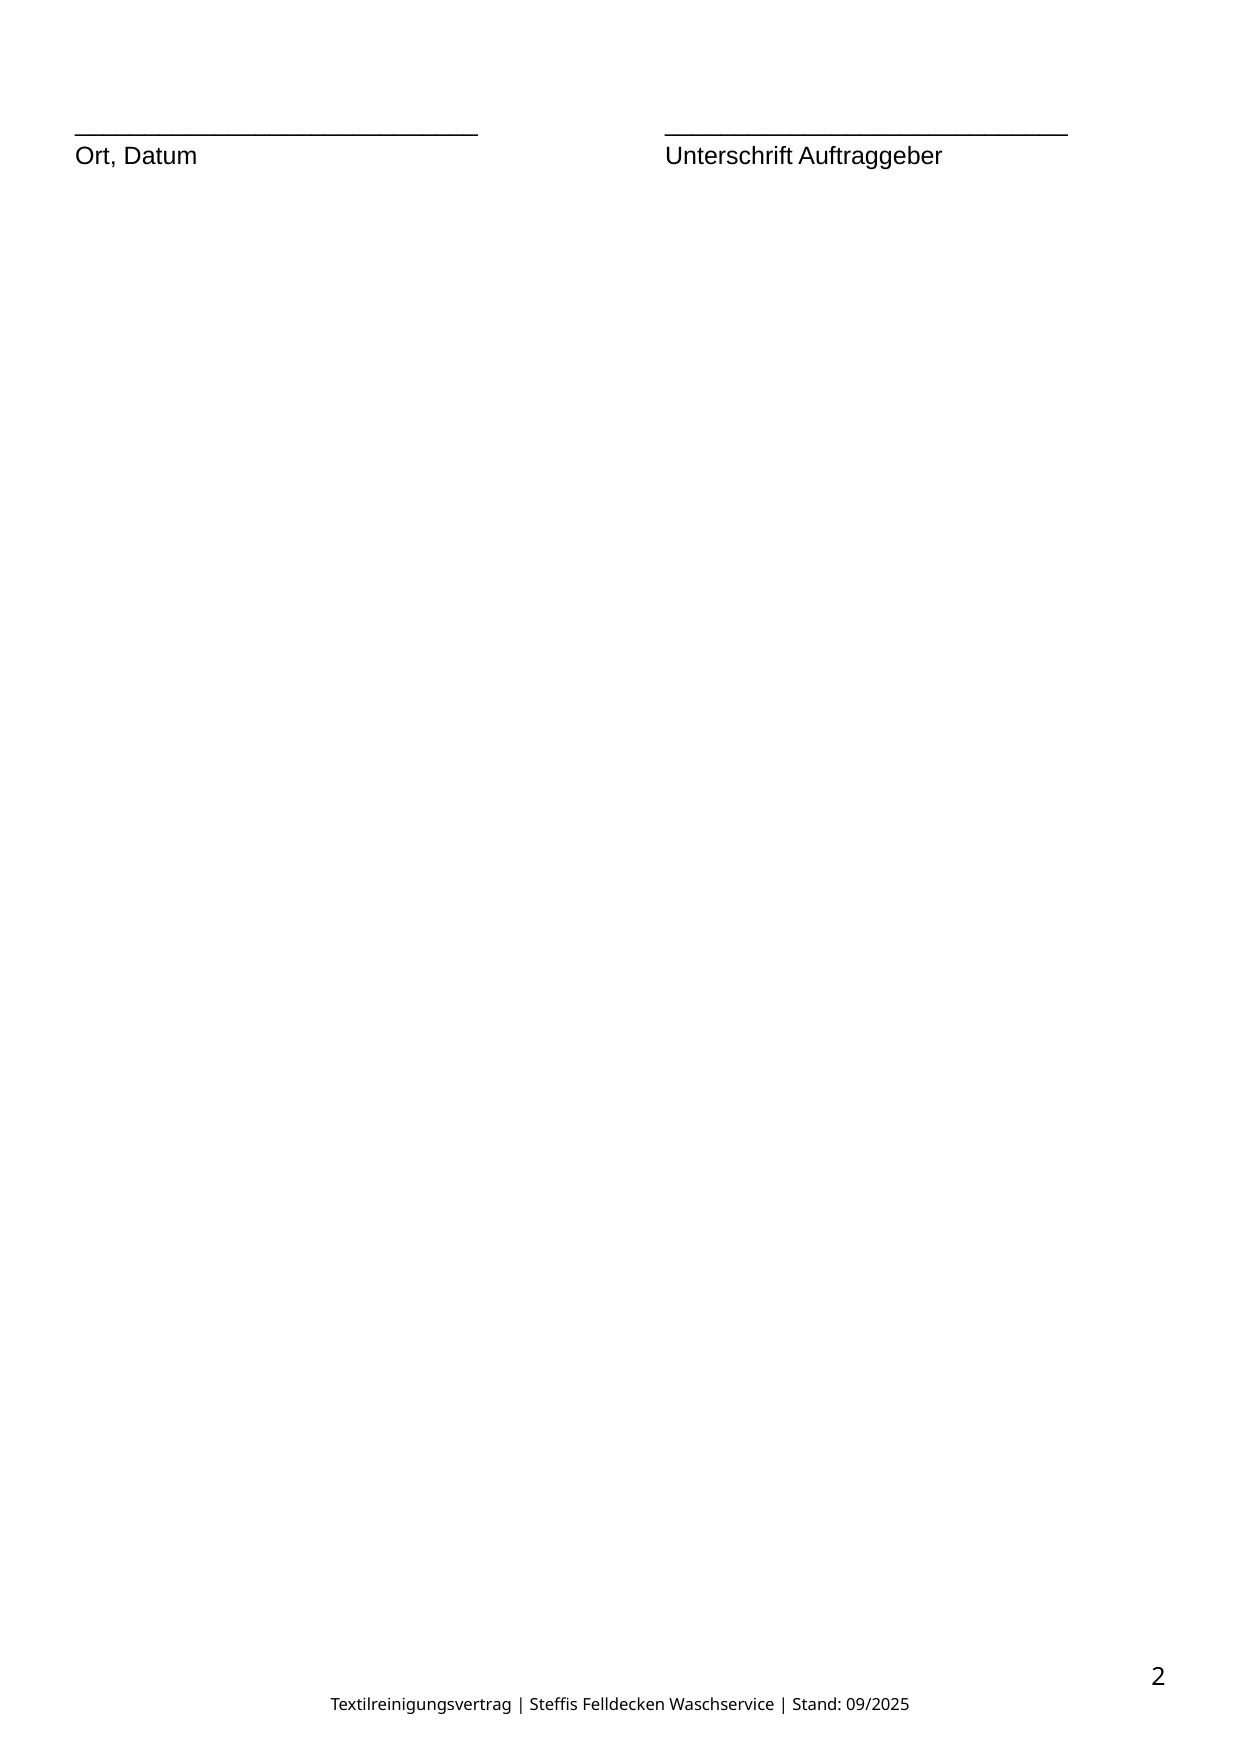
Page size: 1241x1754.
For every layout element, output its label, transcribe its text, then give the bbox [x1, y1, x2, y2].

text _____________________________ _____________________________ [75, 108, 1165, 137]
text Ort, Datum Unterschrift Auftraggeber [75, 141, 1165, 170]
